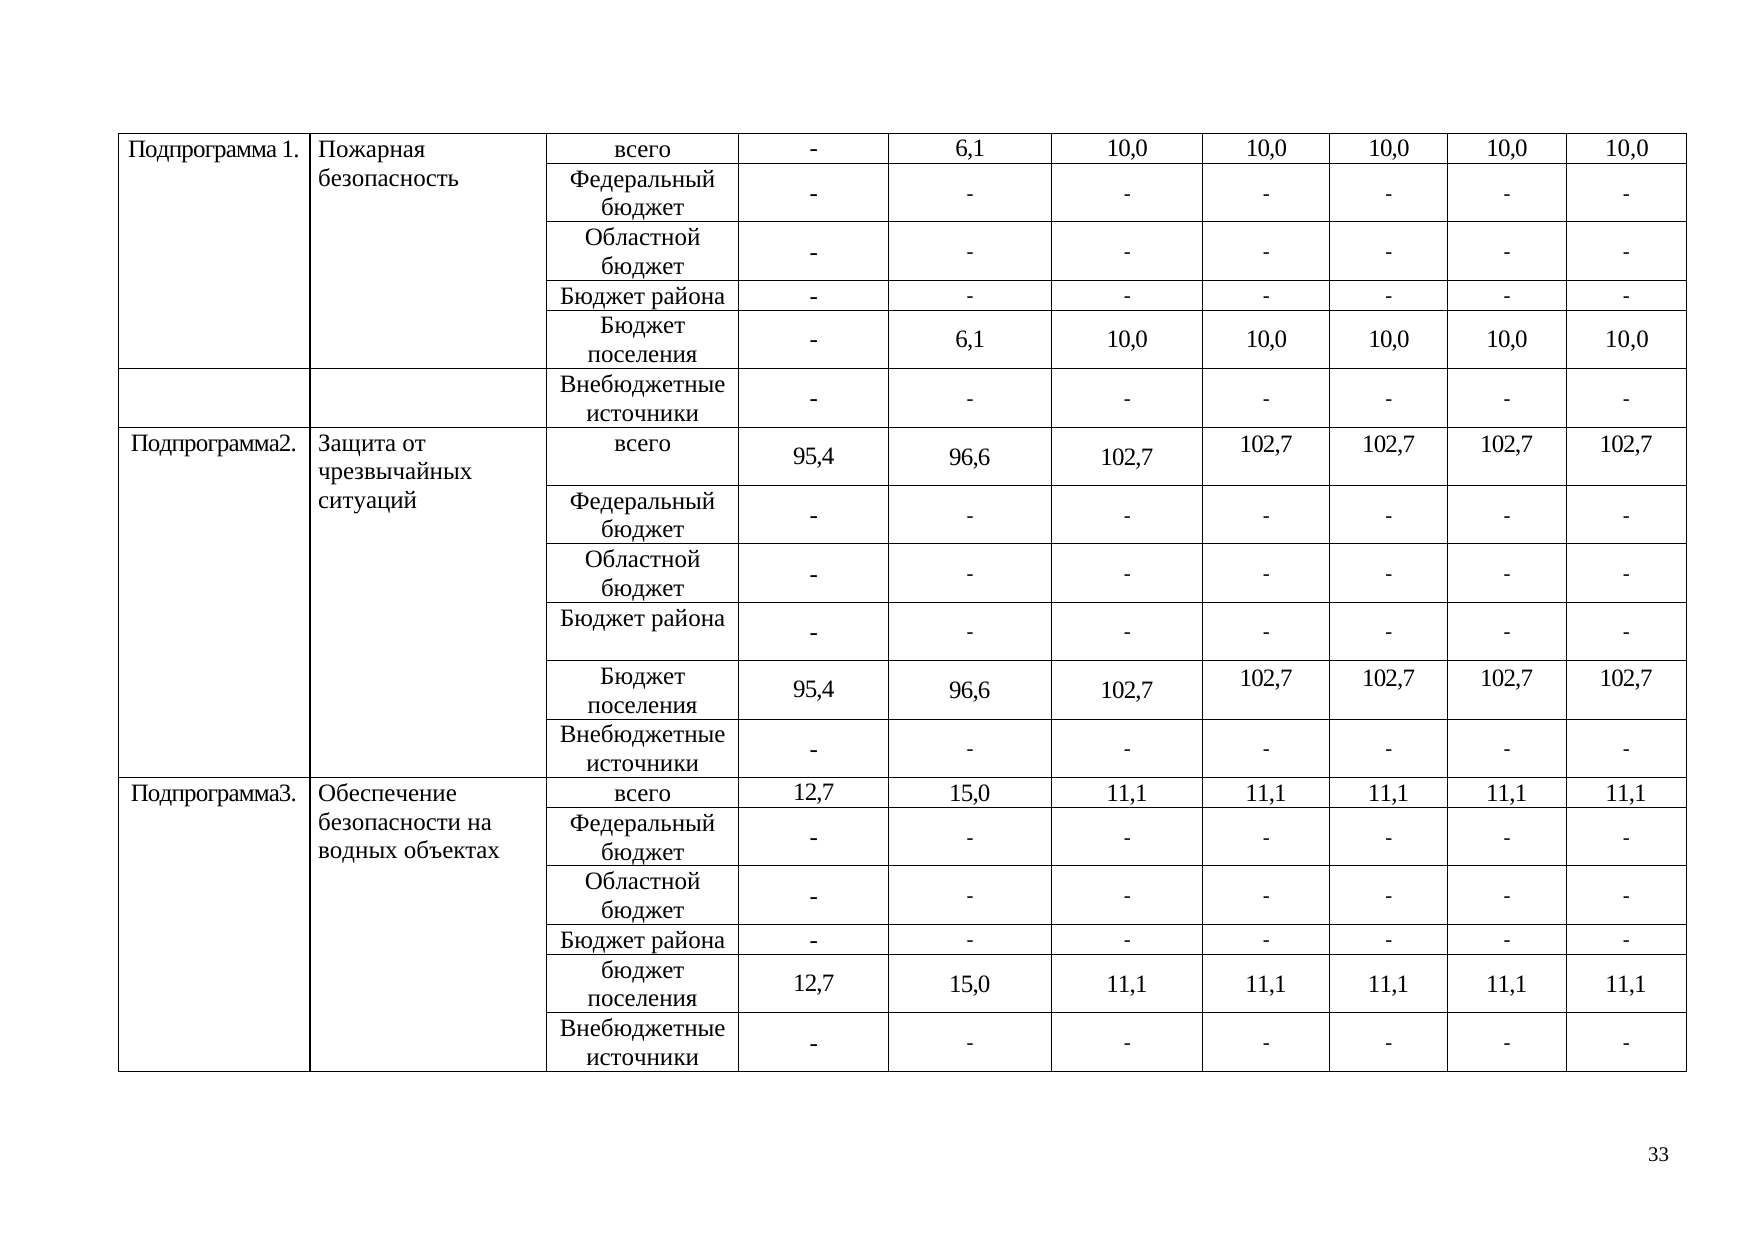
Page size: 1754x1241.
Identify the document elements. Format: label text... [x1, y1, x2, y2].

table_cell 95,4 [739, 661, 888, 718]
table_cell - [1052, 486, 1202, 543]
table_cell - [1052, 281, 1202, 309]
table_cell 102,7 [1203, 428, 1329, 485]
table_cell - [1330, 369, 1447, 427]
table_cell - [1052, 720, 1202, 777]
table_cell 96,6 [889, 661, 1051, 718]
table_cell - [889, 222, 1051, 280]
table_cell Бюджет поселения [547, 311, 738, 368]
table_cell - [889, 1013, 1051, 1071]
table_cell - [1330, 281, 1447, 309]
table_cell - [1448, 808, 1566, 865]
table_cell Областной бюджет [547, 866, 738, 924]
table_cell - [1203, 866, 1329, 924]
table_cell 11,1 [1203, 778, 1329, 807]
table_cell всего [547, 134, 738, 163]
table_cell - [1567, 544, 1686, 602]
table_cell - [889, 720, 1051, 777]
table_cell - [1052, 164, 1202, 221]
table_cell - [1052, 544, 1202, 602]
table_cell Бюджет поселения [547, 661, 738, 718]
table_cell 11,1 [1330, 778, 1447, 807]
table_cell - [1052, 603, 1202, 660]
table_cell - [1567, 866, 1686, 924]
table_cell 11,1 [1448, 955, 1566, 1012]
table_cell - [1052, 369, 1202, 427]
table_cell 10,0 [1052, 134, 1202, 163]
table_cell - [1567, 925, 1686, 954]
table_cell - [739, 925, 888, 954]
table_cell - [1567, 1013, 1686, 1071]
table_cell 102,7 [1052, 661, 1202, 718]
table_cell 10,0 [1567, 134, 1686, 163]
table_cell [119, 369, 309, 427]
table_cell [311, 719, 546, 777]
table_cell 10,0 [1203, 134, 1329, 163]
table_cell - [1330, 720, 1447, 777]
table_cell - [1567, 486, 1686, 543]
table_cell 10,0 [1052, 311, 1202, 368]
table_cell - [889, 281, 1051, 309]
table_cell - [1567, 808, 1686, 865]
table_cell - [739, 369, 888, 427]
table_cell - [1567, 164, 1686, 221]
table_cell - [889, 866, 1051, 924]
table_cell - [1330, 544, 1447, 602]
table_cell - [1330, 486, 1447, 543]
table_cell - [1203, 925, 1329, 954]
table_cell Бюджет района [547, 281, 738, 309]
table_cell [311, 1012, 546, 1071]
table_cell - [1052, 866, 1202, 924]
table_cell - [1330, 222, 1447, 280]
table_cell - [1448, 164, 1566, 221]
table_cell - [1330, 603, 1447, 660]
table_cell - [1330, 164, 1447, 221]
table_cell - [739, 311, 888, 368]
table_cell 102,7 [1567, 428, 1686, 485]
table_cell 10,0 [1330, 134, 1447, 163]
table_cell 102,7 [1052, 428, 1202, 485]
table_cell - [1448, 603, 1566, 660]
table_cell - [1203, 720, 1329, 777]
table_cell Подпрограмма 1. [119, 134, 309, 368]
table_cell Внебюджетные источники [547, 720, 738, 777]
table_cell 10,0 [1448, 134, 1566, 163]
table_cell - [1203, 544, 1329, 602]
table_cell 10,0 [1330, 311, 1447, 368]
table_cell 102,7 [1448, 661, 1566, 718]
table_cell - [1448, 486, 1566, 543]
table_cell - [1567, 281, 1686, 309]
table_cell - [889, 544, 1051, 602]
table_cell Подпрограмма3. [119, 778, 309, 1012]
table_cell 96,6 [889, 428, 1051, 485]
table_cell - [1052, 1013, 1202, 1071]
table_cell 12,7 [739, 778, 888, 807]
table_cell 11,1 [1567, 955, 1686, 1012]
table_cell 12,7 [739, 955, 888, 1012]
table_cell - [1448, 720, 1566, 777]
table_cell Внебюджетные источники [547, 1013, 738, 1071]
table_cell - [1330, 1013, 1447, 1071]
table_cell 11,1 [1052, 955, 1202, 1012]
table_cell 11,1 [1052, 778, 1202, 807]
table_cell - [1448, 925, 1566, 954]
table_cell - [1052, 222, 1202, 280]
table_cell 10,0 [1448, 311, 1566, 368]
table_cell - [739, 603, 888, 660]
table_cell [311, 369, 546, 427]
table_cell Обеспечение безопасности на водных объектах [311, 778, 546, 1012]
table_cell - [739, 486, 888, 543]
table_cell - [889, 369, 1051, 427]
table_cell - [889, 808, 1051, 865]
table_cell Внебюджетные источники [547, 369, 738, 427]
table_cell - [739, 720, 888, 777]
table_cell [119, 1012, 309, 1071]
table_cell 102,7 [1567, 661, 1686, 718]
table_cell - [1052, 925, 1202, 954]
table_cell - [889, 603, 1051, 660]
table_cell 11,1 [1448, 778, 1566, 807]
table_cell [119, 719, 309, 777]
table_cell - [1448, 544, 1566, 602]
table_cell Бюджет района [547, 925, 738, 954]
table_cell 10,0 [1203, 311, 1329, 368]
table_cell 102,7 [1330, 428, 1447, 485]
table_cell 95,4 [739, 428, 888, 485]
table_cell Федеральный бюджет [547, 164, 738, 221]
table_cell - [739, 808, 888, 865]
table_cell - [1448, 222, 1566, 280]
table_cell 6,1 [889, 311, 1051, 368]
table_cell 11,1 [1330, 955, 1447, 1012]
table_cell - [739, 222, 888, 280]
table_cell 102,7 [1448, 428, 1566, 485]
table_cell Подпрограмма2. [119, 428, 309, 718]
table_cell - [889, 164, 1051, 221]
table_cell - [1203, 281, 1329, 309]
table_cell Защита от чрезвычайных ситуаций [311, 428, 546, 718]
table_cell 15,0 [889, 955, 1051, 1012]
table_cell - [739, 866, 888, 924]
table_cell бюджет поселения [547, 955, 738, 1012]
table_cell - [739, 1013, 888, 1071]
table_cell - [1567, 222, 1686, 280]
table_cell - [889, 925, 1051, 954]
table_cell - [1448, 1013, 1566, 1071]
table_cell - [739, 281, 888, 309]
table_cell 15,0 [889, 778, 1051, 807]
table_cell Областной бюджет [547, 544, 738, 602]
table_cell Бюджет района [547, 603, 738, 660]
table_cell 102,7 [1203, 661, 1329, 718]
table_cell - [739, 164, 888, 221]
table_cell 11,1 [1567, 778, 1686, 807]
table_cell Областной бюджет [547, 222, 738, 280]
table_cell Пожарная безопасность [311, 134, 546, 368]
table_cell - [1567, 720, 1686, 777]
table_cell - [1330, 808, 1447, 865]
table_cell - [1203, 486, 1329, 543]
table_cell - [1203, 164, 1329, 221]
table_cell всего [547, 428, 738, 485]
table_cell 11,1 [1203, 955, 1329, 1012]
table_cell - [1203, 222, 1329, 280]
table_cell - [1052, 808, 1202, 865]
table_cell - [1448, 866, 1566, 924]
table_cell - [889, 486, 1051, 543]
table_cell - [739, 134, 888, 163]
table_cell - [1330, 925, 1447, 954]
table_cell - [1203, 808, 1329, 865]
table_cell - [739, 544, 888, 602]
table_cell всего [547, 778, 738, 807]
table_cell - [1448, 281, 1566, 309]
table_cell 10,0 [1567, 311, 1686, 368]
table_cell - [1567, 369, 1686, 427]
table_cell Федеральный бюджет [547, 808, 738, 865]
table_cell - [1567, 603, 1686, 660]
table_cell Федеральный бюджет [547, 486, 738, 543]
table_cell - [1448, 369, 1566, 427]
table_cell - [1203, 1013, 1329, 1071]
table_cell - [1330, 866, 1447, 924]
table_cell - [1203, 603, 1329, 660]
table_cell 6,1 [889, 134, 1051, 163]
table_cell 102,7 [1330, 661, 1447, 718]
table_cell - [1203, 369, 1329, 427]
